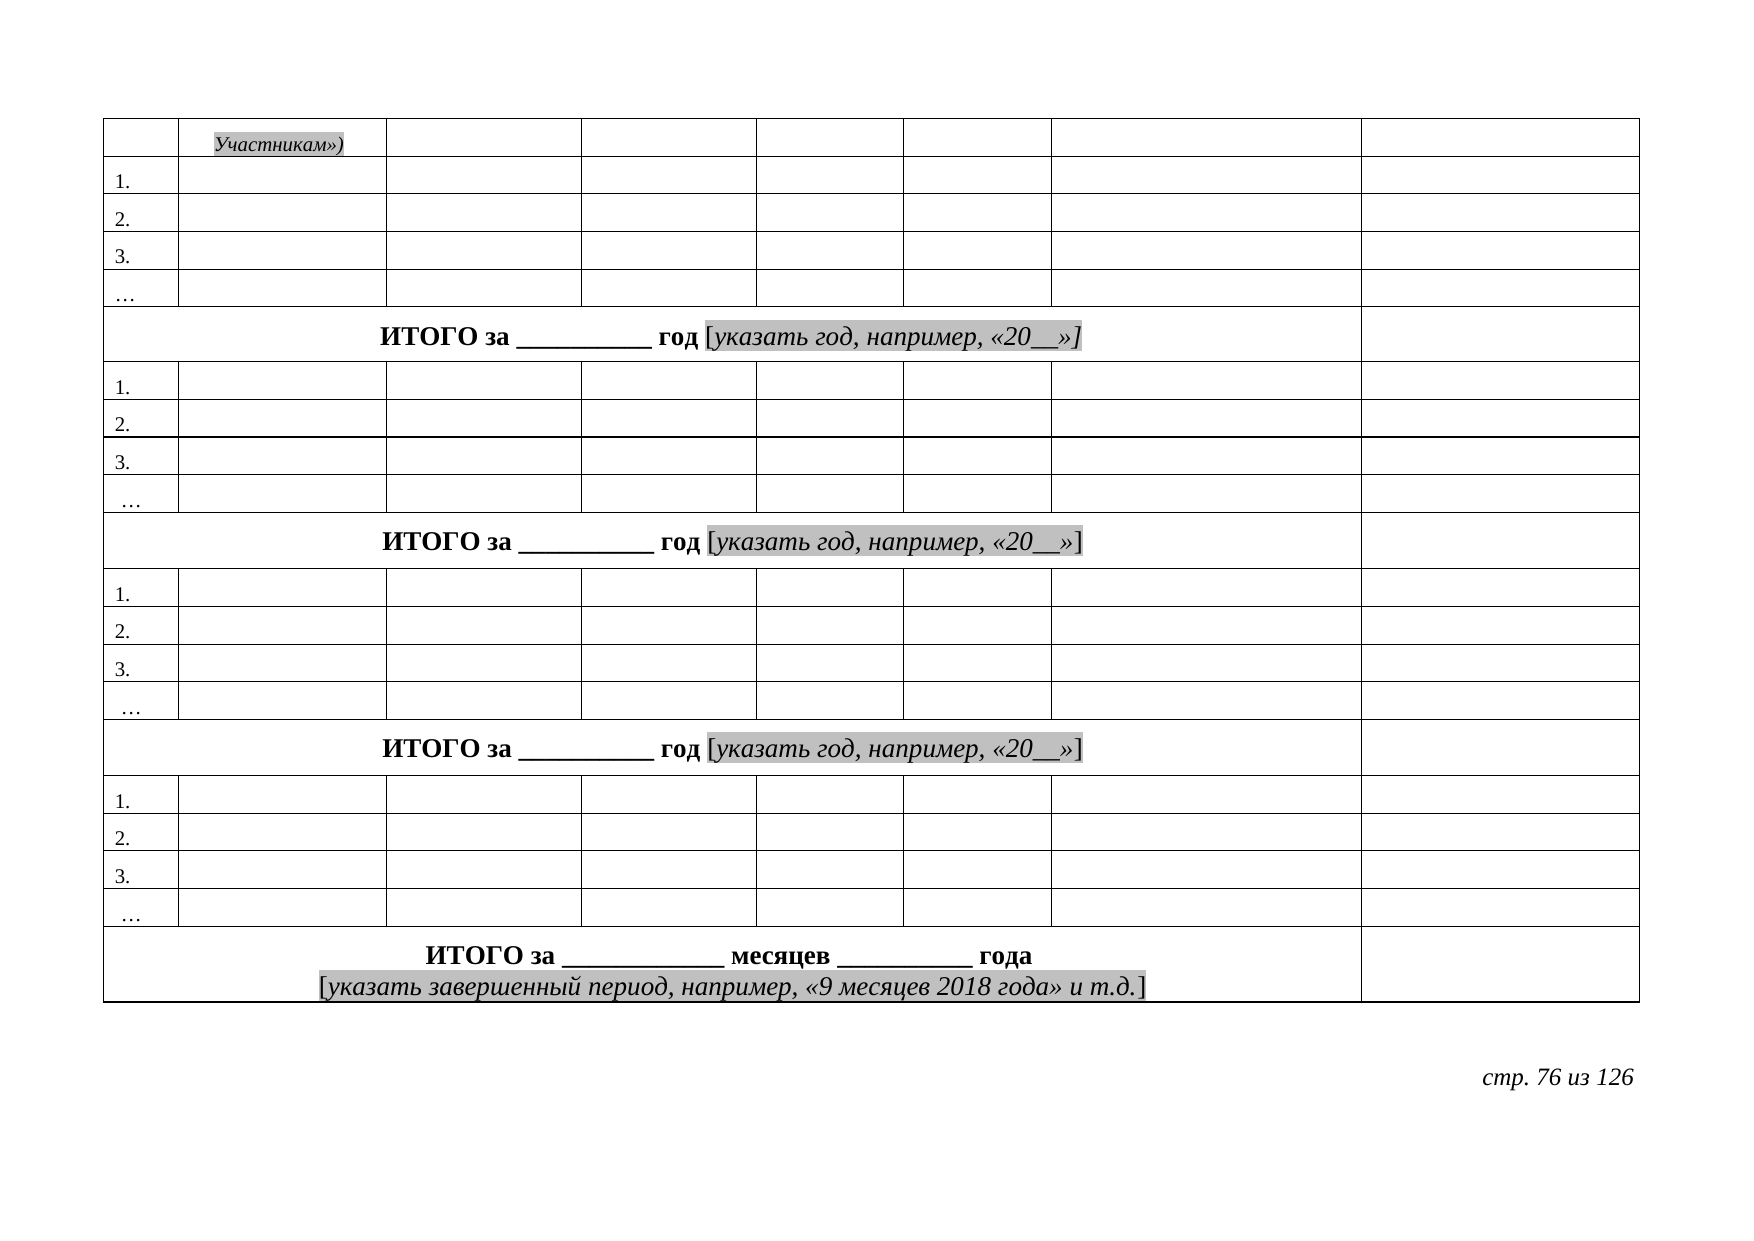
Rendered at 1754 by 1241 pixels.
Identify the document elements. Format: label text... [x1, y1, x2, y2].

table_cell [387, 438, 581, 474]
table_cell [179, 475, 386, 512]
table_cell [1052, 645, 1361, 681]
table_cell [582, 851, 756, 888]
table_cell … [104, 475, 178, 512]
table_cell [1052, 232, 1361, 268]
table_cell [104, 645, 178, 681]
table_cell [387, 814, 581, 850]
table_cell [1052, 889, 1361, 926]
table_cell [179, 232, 386, 268]
table_cell [757, 400, 903, 436]
table_cell [387, 194, 581, 231]
table_cell [104, 569, 178, 606]
table_cell [387, 362, 581, 399]
table_cell [387, 270, 581, 306]
table_cell [1052, 362, 1361, 399]
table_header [179, 119, 386, 156]
table_cell ИТОГО за ____________ месяцев __________ года [указать завершенный период, например, «9 месяцев 2018 года» и т.д.] [104, 927, 1361, 1001]
table_cell [757, 232, 903, 268]
table_cell [179, 776, 386, 813]
table_cell [387, 607, 581, 643]
table_cell [904, 400, 1051, 436]
table_cell … [104, 682, 178, 719]
table_cell [757, 645, 903, 681]
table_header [1052, 119, 1361, 156]
table_cell ИТОГО за __________ год [указать год, например, «20__»] [104, 513, 1361, 568]
table_cell [582, 157, 756, 193]
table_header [387, 119, 581, 156]
table_cell [179, 814, 386, 850]
table_cell [387, 889, 581, 926]
table_cell [904, 607, 1051, 643]
table_cell [582, 400, 756, 436]
table_cell [387, 851, 581, 888]
table_cell [582, 607, 756, 643]
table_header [582, 119, 756, 156]
table_cell [1362, 851, 1639, 888]
table_cell [582, 475, 756, 512]
table_cell [1362, 270, 1639, 306]
table_cell [582, 682, 756, 719]
table_cell [757, 569, 903, 606]
table_cell [1362, 157, 1639, 193]
table_cell [179, 270, 386, 306]
table_cell [1362, 720, 1639, 775]
table_cell [1362, 400, 1639, 436]
table_cell [1362, 569, 1639, 606]
table_cell [1052, 569, 1361, 606]
table_cell [1052, 438, 1361, 474]
table_cell [757, 270, 903, 306]
table_cell [757, 814, 903, 850]
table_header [1362, 119, 1639, 156]
table_cell [904, 438, 1051, 474]
table_cell [1052, 851, 1361, 888]
table_cell [904, 889, 1051, 926]
table_cell [179, 569, 386, 606]
table_cell [757, 475, 903, 512]
table_cell [1362, 513, 1639, 568]
table_cell [1362, 475, 1639, 512]
table_cell [904, 157, 1051, 193]
table_cell [387, 400, 581, 436]
table_cell [387, 682, 581, 719]
table_cell [582, 438, 756, 474]
table_cell [757, 851, 903, 888]
table_cell [582, 814, 756, 850]
table_cell [387, 157, 581, 193]
table_cell [1052, 400, 1361, 436]
table_cell [904, 776, 1051, 813]
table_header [757, 119, 903, 156]
table_cell [757, 362, 903, 399]
table_cell [757, 889, 903, 926]
table_cell [104, 362, 178, 399]
table_cell [1362, 645, 1639, 681]
table_cell [104, 194, 178, 231]
table_cell [757, 438, 903, 474]
table_cell [104, 851, 178, 888]
table_cell [1362, 232, 1639, 268]
table_cell [1362, 682, 1639, 719]
table_cell [104, 400, 178, 436]
table_cell [387, 645, 581, 681]
table_cell [104, 607, 178, 643]
table_cell [1362, 607, 1639, 643]
table_cell [1052, 475, 1361, 512]
table_cell … [104, 889, 178, 926]
table_cell [104, 438, 178, 474]
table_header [904, 119, 1051, 156]
table_cell … [104, 270, 178, 306]
table_cell [179, 362, 386, 399]
table_cell [582, 362, 756, 399]
table_cell [179, 645, 386, 681]
table_cell [387, 475, 581, 512]
table_cell [179, 851, 386, 888]
table_cell [582, 194, 756, 231]
table_cell [904, 814, 1051, 850]
table_cell [179, 607, 386, 643]
table_cell [1052, 682, 1361, 719]
table_cell [104, 814, 178, 850]
table_header № п/п [104, 119, 178, 156]
table_cell [582, 270, 756, 306]
table_cell [1052, 814, 1361, 850]
table_cell [1362, 438, 1639, 474]
table_cell [904, 194, 1051, 231]
table_cell [904, 475, 1051, 512]
table_cell [582, 645, 756, 681]
table_cell [1052, 776, 1361, 813]
table_cell [582, 776, 756, 813]
table_cell [904, 645, 1051, 681]
table_cell [179, 400, 386, 436]
table_cell ИТОГО за __________ год [указать год, например, «20__»] [104, 307, 1361, 361]
table_cell [179, 194, 386, 231]
table_cell [1362, 889, 1639, 926]
table_cell [757, 776, 903, 813]
table_cell [757, 607, 903, 643]
table_cell [757, 157, 903, 193]
table_cell [904, 270, 1051, 306]
table_cell [1052, 270, 1361, 306]
table_cell [904, 232, 1051, 268]
table_cell [104, 157, 178, 193]
table_cell [904, 569, 1051, 606]
table_cell [904, 851, 1051, 888]
table_cell [179, 157, 386, 193]
table_cell [904, 362, 1051, 399]
table_cell [104, 776, 178, 813]
table_cell [757, 682, 903, 719]
table_cell [582, 232, 756, 268]
table_cell [1362, 194, 1639, 231]
table_cell [1362, 776, 1639, 813]
table_cell [1052, 194, 1361, 231]
table_cell [582, 889, 756, 926]
table_cell [1052, 607, 1361, 643]
table_cell [179, 682, 386, 719]
table_cell [582, 569, 756, 606]
table_cell [1362, 927, 1639, 1001]
table_cell [1362, 307, 1639, 361]
table_cell ИТОГО за __________ год [указать год, например, «20__»] [104, 720, 1361, 775]
table_cell [904, 682, 1051, 719]
table_cell [1362, 362, 1639, 399]
table_cell [179, 889, 386, 926]
table_cell [179, 438, 386, 474]
table_cell [387, 232, 581, 268]
table_cell [387, 776, 581, 813]
table_cell [1052, 157, 1361, 193]
table_cell [387, 569, 581, 606]
table_cell [1362, 814, 1639, 850]
table_cell [757, 194, 903, 231]
table_cell [104, 232, 178, 268]
